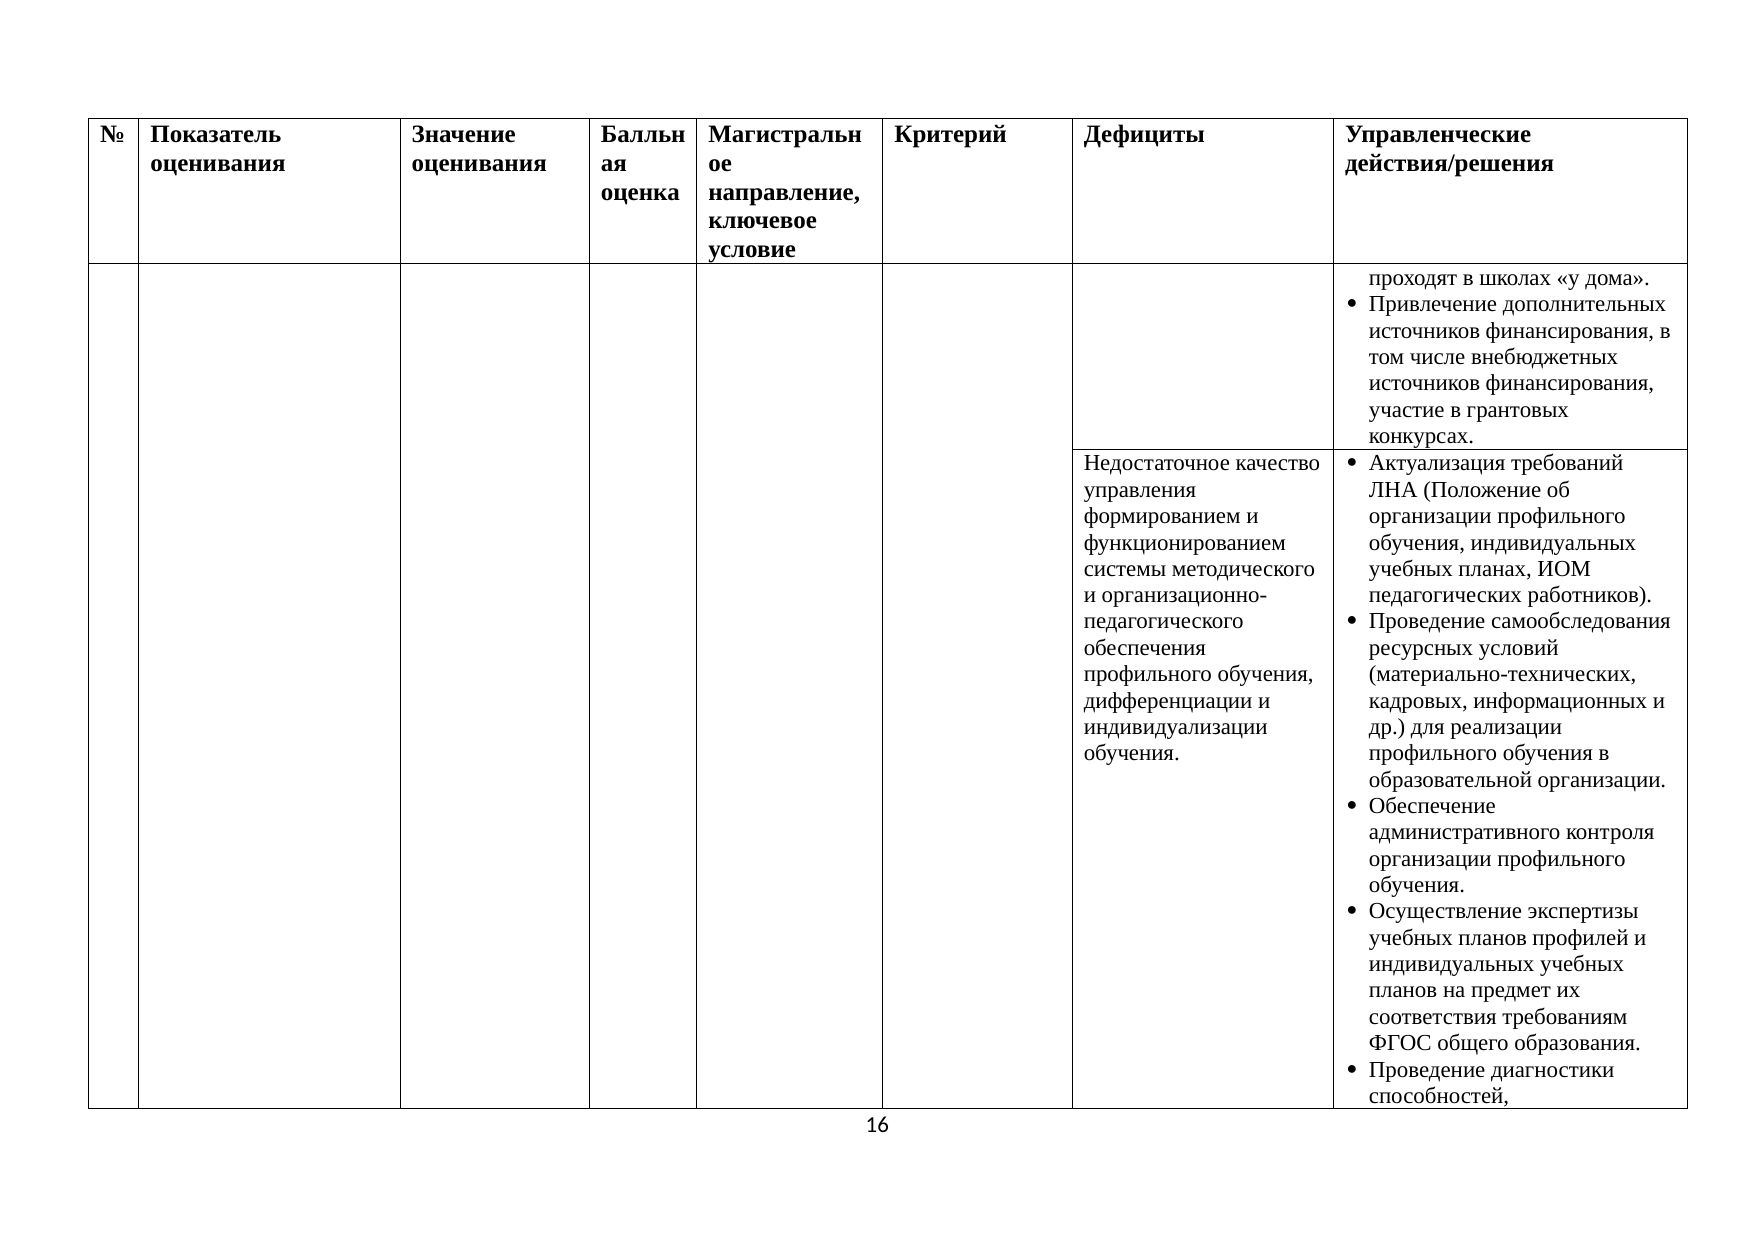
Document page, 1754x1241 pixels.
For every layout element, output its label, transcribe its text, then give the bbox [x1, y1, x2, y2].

table_header № [89, 119, 138, 263]
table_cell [1073, 264, 1333, 448]
table_header Дефициты [1073, 119, 1333, 263]
table_header Критерий [883, 119, 1072, 263]
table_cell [1073, 450, 1333, 1108]
table_header Управленческие действия/решения [1334, 119, 1687, 263]
table_header Магистральное направление, ключевое условие [697, 119, 882, 263]
table_header Балльная оценка [590, 119, 696, 263]
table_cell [1334, 450, 1687, 1108]
table_header Значение оценивания [401, 119, 589, 263]
table_header Показатель оценивания [139, 119, 400, 263]
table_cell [1334, 264, 1687, 448]
